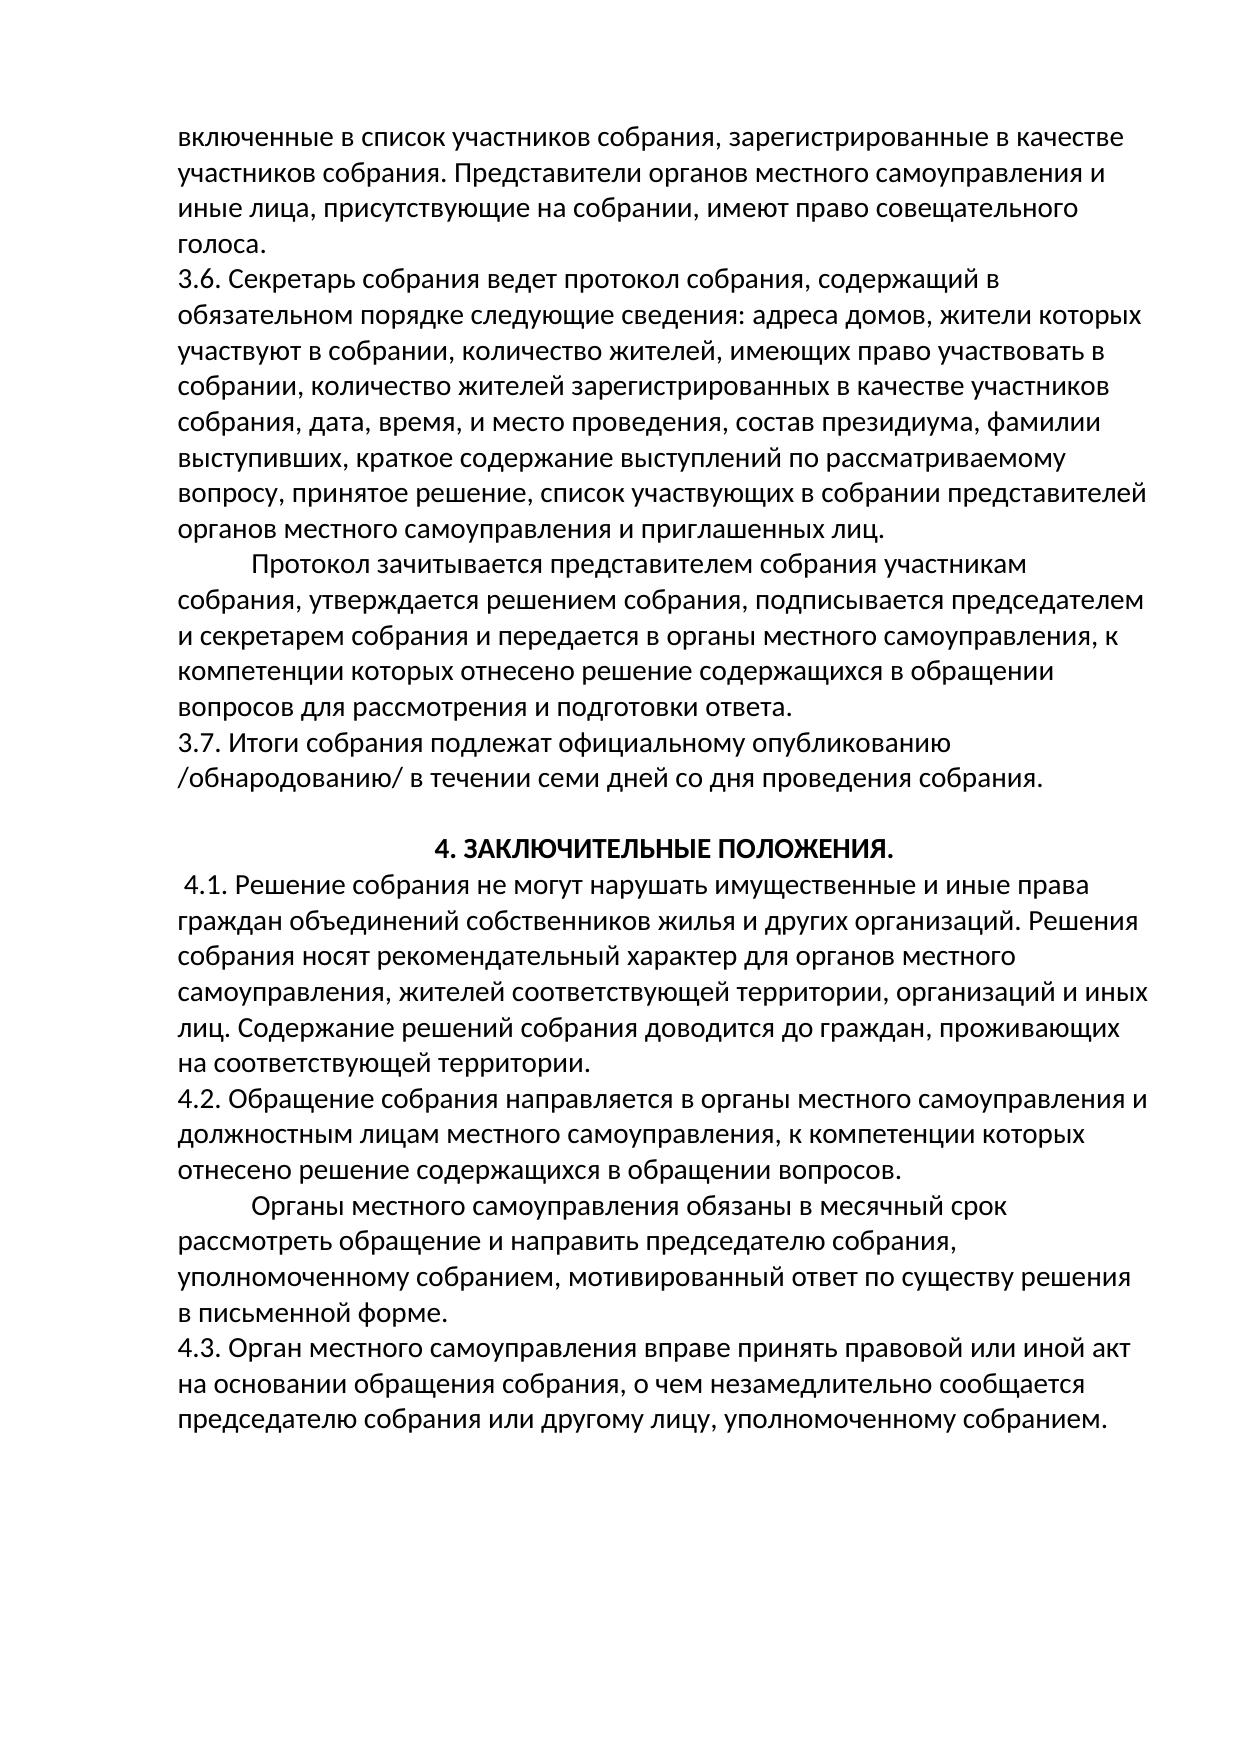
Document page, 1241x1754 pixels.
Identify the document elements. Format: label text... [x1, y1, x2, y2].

text 3.6. Секретарь собрания ведет протокол собрания, содержащий в обязательном порядке следующие сведения: адреса домов, жители которых участвуют в собрании, количество жителей, имеющих право участвовать в собрании, количество жителей зарегистрированных в качестве участников собрания, дата, время, и место проведения, состав президиума, фамилии выступивших, краткое содержание выступлений по рассматриваемому вопросу, принятое решение, список участвующих в собрании представителей органов местного самоуправления и приглашенных лиц. [177, 261, 1152, 546]
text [177, 118, 1152, 261]
text Протокол зачитывается представителем собрания участникам собрания, утверждается решением собрания, подписывается председателем и секретарем собрания и передается в органы местного самоуправления, к компетенции которых отнесено решение содержащихся в обращении вопросов для рассмотрения и подготовки ответа. [177, 546, 1152, 724]
text 4.2. Обращение собрания направляется в органы местного самоуправления и должностным лицам местного самоуправления, к компетенции которых отнесено решение содержащихся в обращении вопросов. [177, 1080, 1152, 1187]
text 3.7. Итоги собрания подлежат официальному опубликованию /обнародованию/ в течении семи дней со дня проведения собрания. [177, 724, 1152, 795]
text 4.1. Решение собрания не могут нарушать имущественные и иные права граждан объединений собственников жилья и других организаций. Решения собрания носят рекомендательный характер для органов местного самоуправления, жителей соответствующей территории, организаций и иных лиц. Содержание решений собрания доводится до граждан, проживающих на соответствующей территории. [177, 866, 1152, 1080]
text Органы местного самоуправления обязаны в месячный срок рассмотреть обращение и направить председателю собрания, уполномоченному собранием, мотивированный ответ по существу решения в письменной форме. [177, 1187, 1152, 1329]
text 4. ЗАКЛЮЧИТЕЛЬНЫЕ ПОЛОЖЕНИЯ. [177, 831, 1152, 866]
text 4.3. Орган местного самоуправления вправе принять правовой или иной акт на основании обращения собрания, о чем незамедлительно сообщается председателю собрания или другому лицу, уполномоченному собранием. [177, 1329, 1152, 1436]
